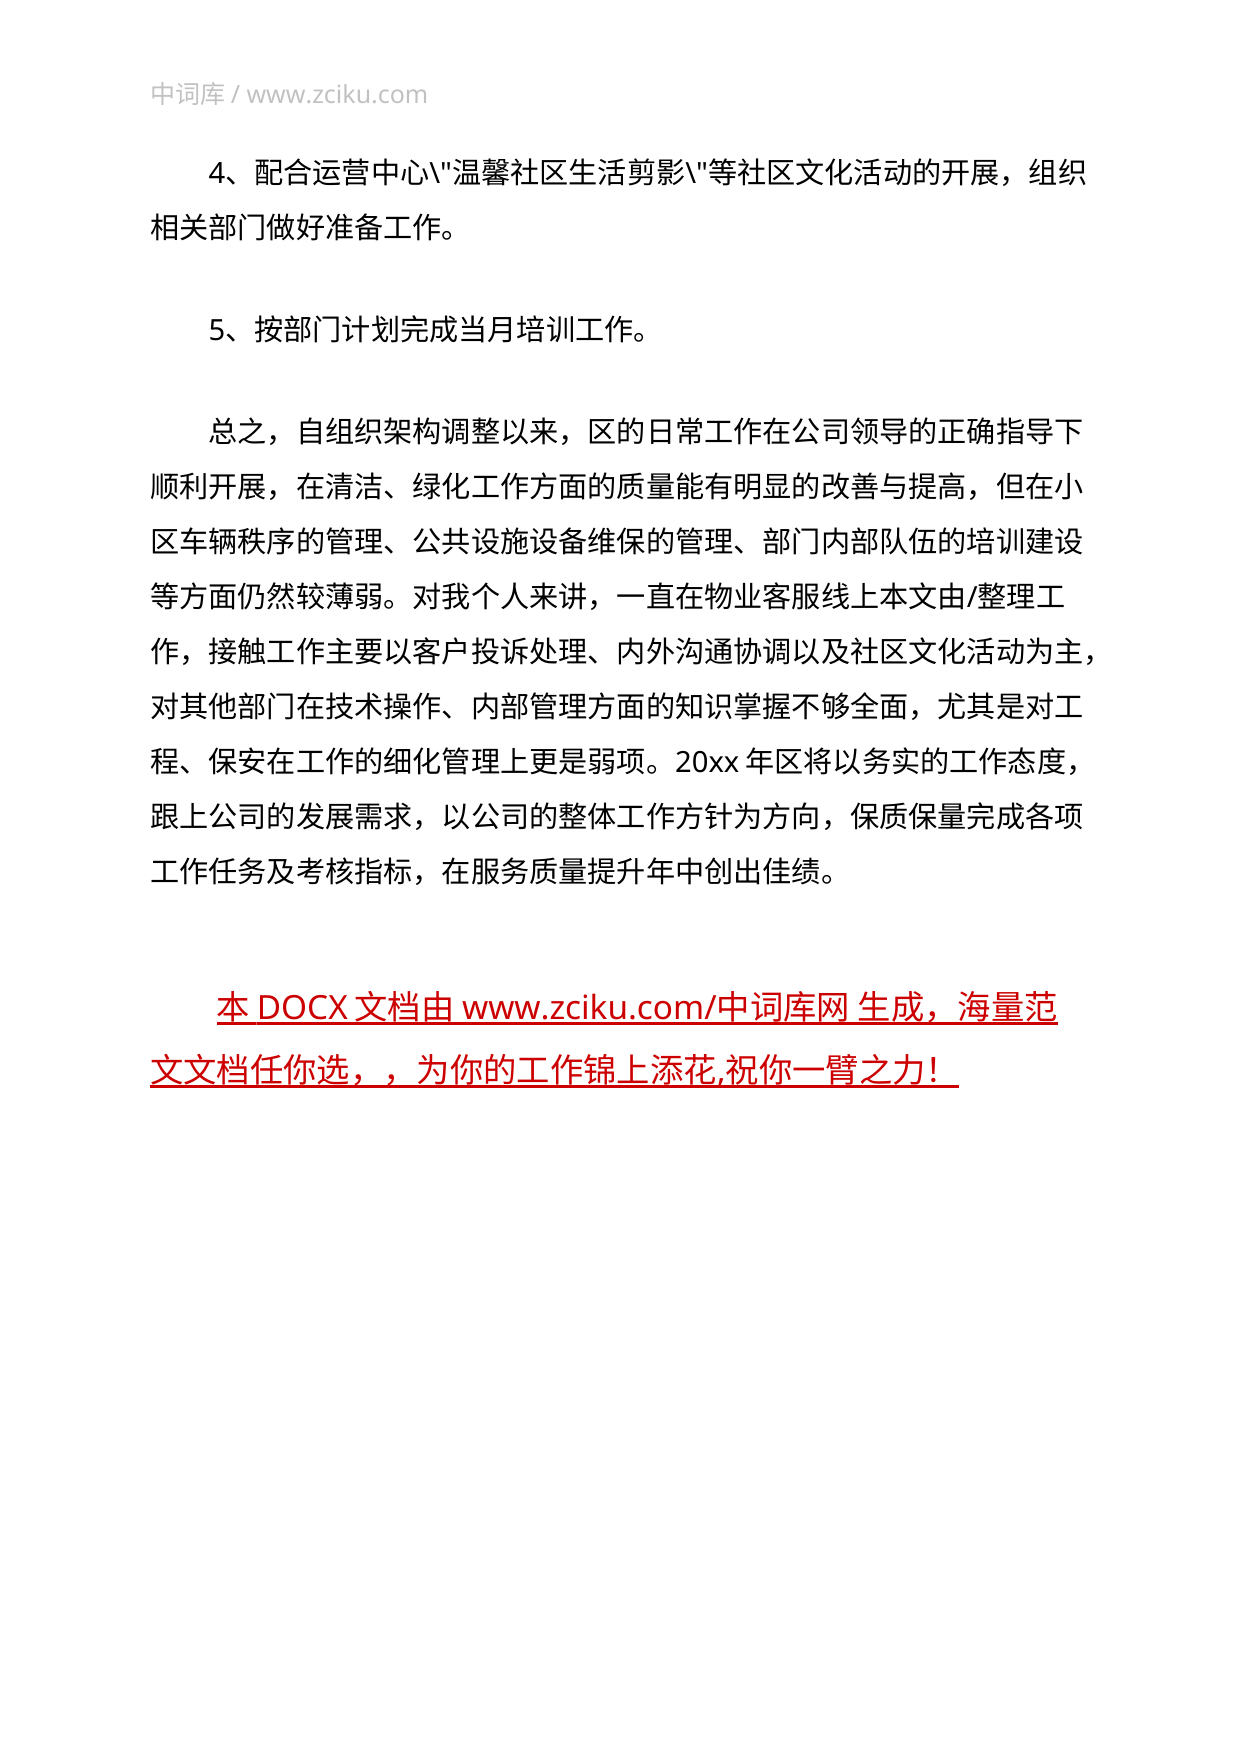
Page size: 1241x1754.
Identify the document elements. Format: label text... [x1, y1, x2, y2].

text 本DOCX文档由 www.zciku.com/中词库网 生成，海量范文文档任你选，，为你的工作锦上添花,祝你一臂之力！ [150, 981, 1090, 1092]
text 4、配合运营中心\"温馨社区生活剪影\"等社区文化活动的开展，组织相关部门做好准备工作。 [150, 150, 1090, 247]
text 5、按部门计划完成当月培训工作。 [150, 307, 1090, 349]
text 总之，自组织架构调整以来，区的日常工作在公司领导的正确指导下顺利开展，在清洁、绿化工作方面的质量能有明显的改善与提高，但在小区车辆秩序的管理、公共设施设备维保的管理、部门内部队伍的培训建设等方面仍然较薄弱。对我个人来讲，一直在物业客服线上本文由/整理工作，接触工作主要以客户投诉处理、内外沟通协调以及社区文化活动为主，对其他部门在技术操作、内部管理方面的知识掌握不够全面，尤其是对工程、保安在工作的细化管理上更是弱项。20xx年区将以务实的工作态度，跟上公司的发展需求，以公司的整体工作方针为方向，保质保量完成各项工作任务及考核指标，在服务质量提升年中创出佳绩。 [150, 409, 1090, 890]
